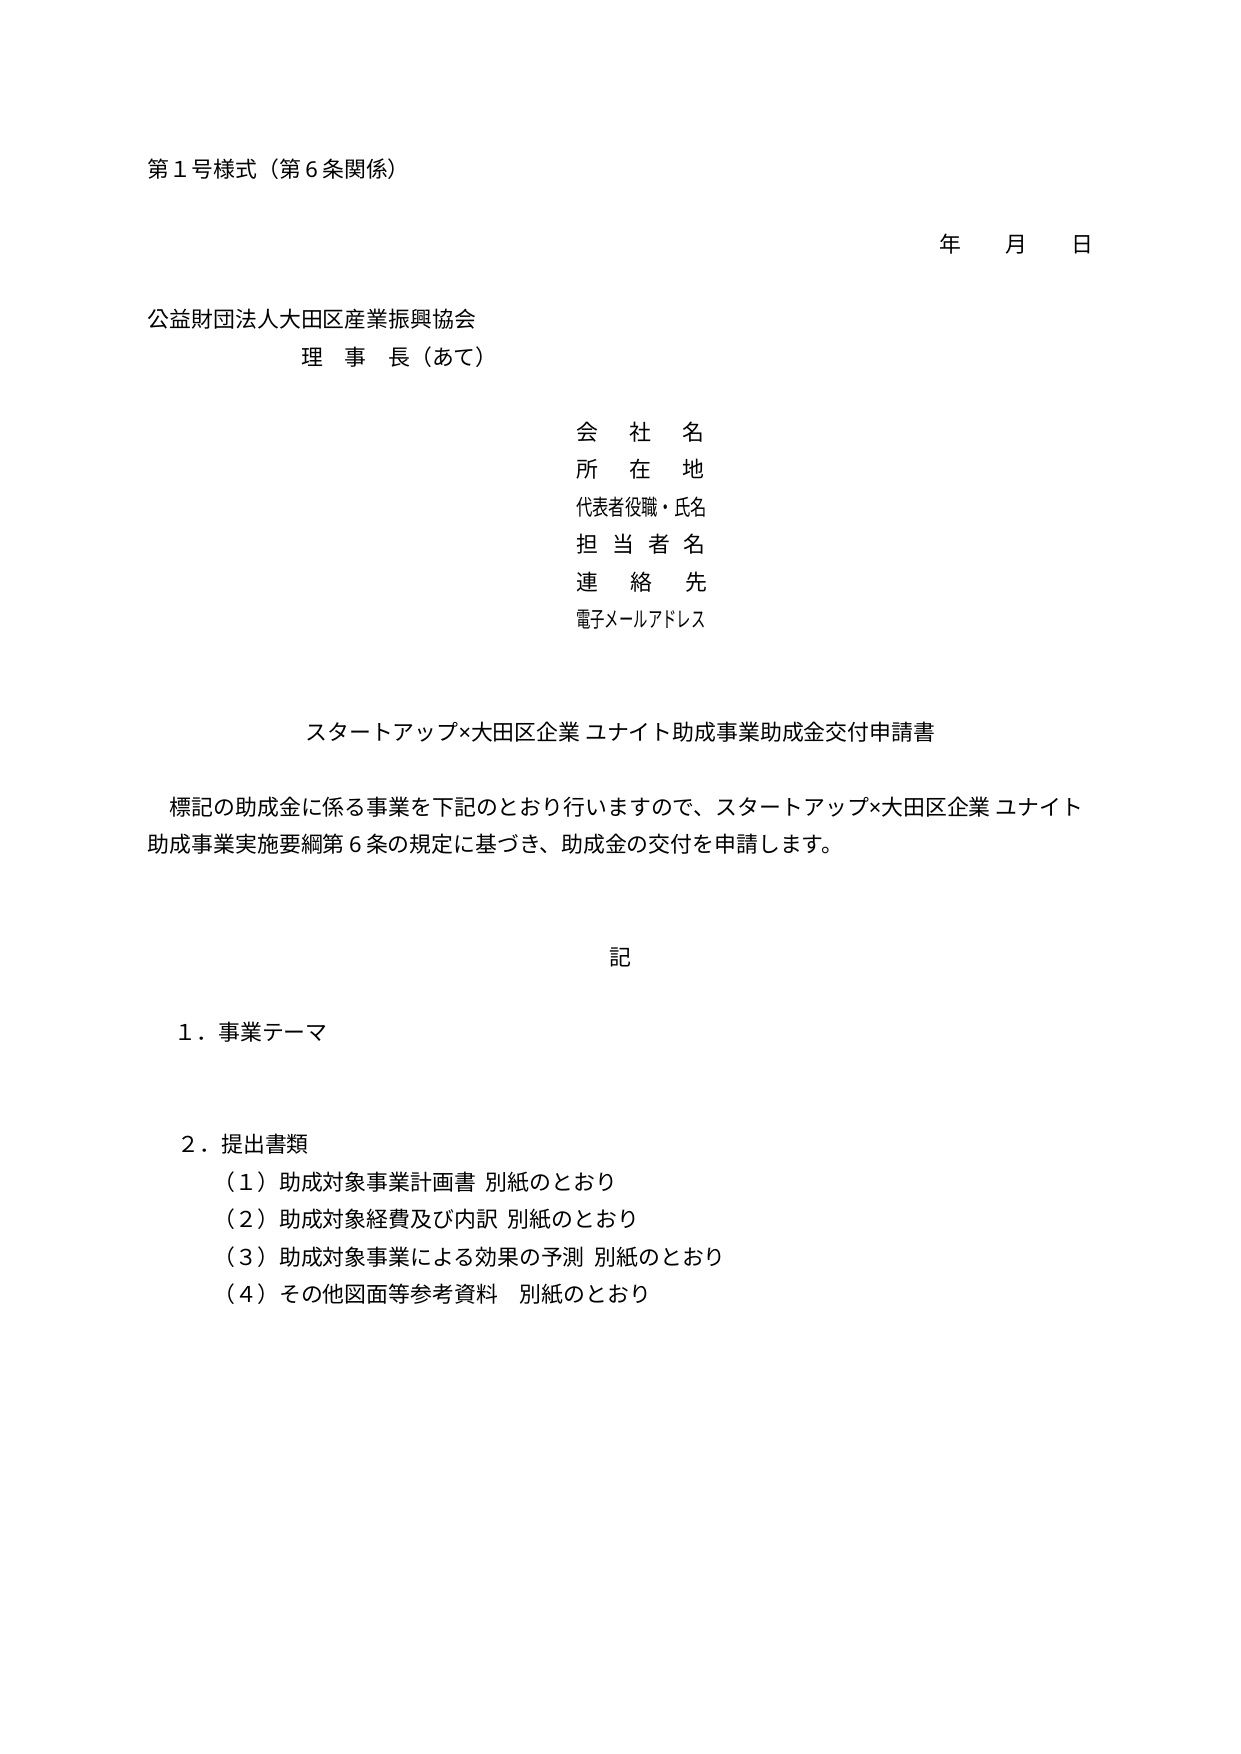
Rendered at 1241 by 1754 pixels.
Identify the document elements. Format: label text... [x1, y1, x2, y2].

text （２）助成対象経費及び内訳 別紙のとおり [148, 1198, 1092, 1235]
text 理 事 長（あて） [148, 335, 1092, 373]
text 代表者役職・氏名 [148, 485, 1101, 523]
text 標記の助成金に係る事業を下記のとおり行いますので、スタートアップ×大田区企業 ユナイト助成事業実施要綱第6条の規定に基づき、助成金の交付を申請します。 [148, 785, 1092, 860]
text 担当者名 [148, 523, 1092, 560]
text 公益財団法人大田区産業振興協会 [148, 298, 1092, 335]
text （４）その他図面等参考資料 別紙のとおり [148, 1273, 1092, 1310]
text ２．提出書類 [148, 1123, 1092, 1160]
text 連絡先 [148, 560, 1092, 598]
text （３）助成対象事業による効果の予測 別紙のとおり [148, 1235, 1092, 1273]
text １．事業テーマ [148, 1010, 1092, 1048]
text 電子メールアドレス [148, 598, 1092, 635]
text 第１号様式（第6条関係） [148, 148, 1092, 185]
text 会 社 名 [148, 410, 1092, 448]
text 記 [148, 935, 1092, 973]
text 所 在 地 [148, 448, 1092, 485]
text スタートアップ×大田区企業 ユナイト助成事業助成金交付申請書 [148, 710, 1092, 748]
text 年 月 日 [148, 223, 1092, 260]
text （１）助成対象事業計画書 別紙のとおり [148, 1160, 1092, 1198]
